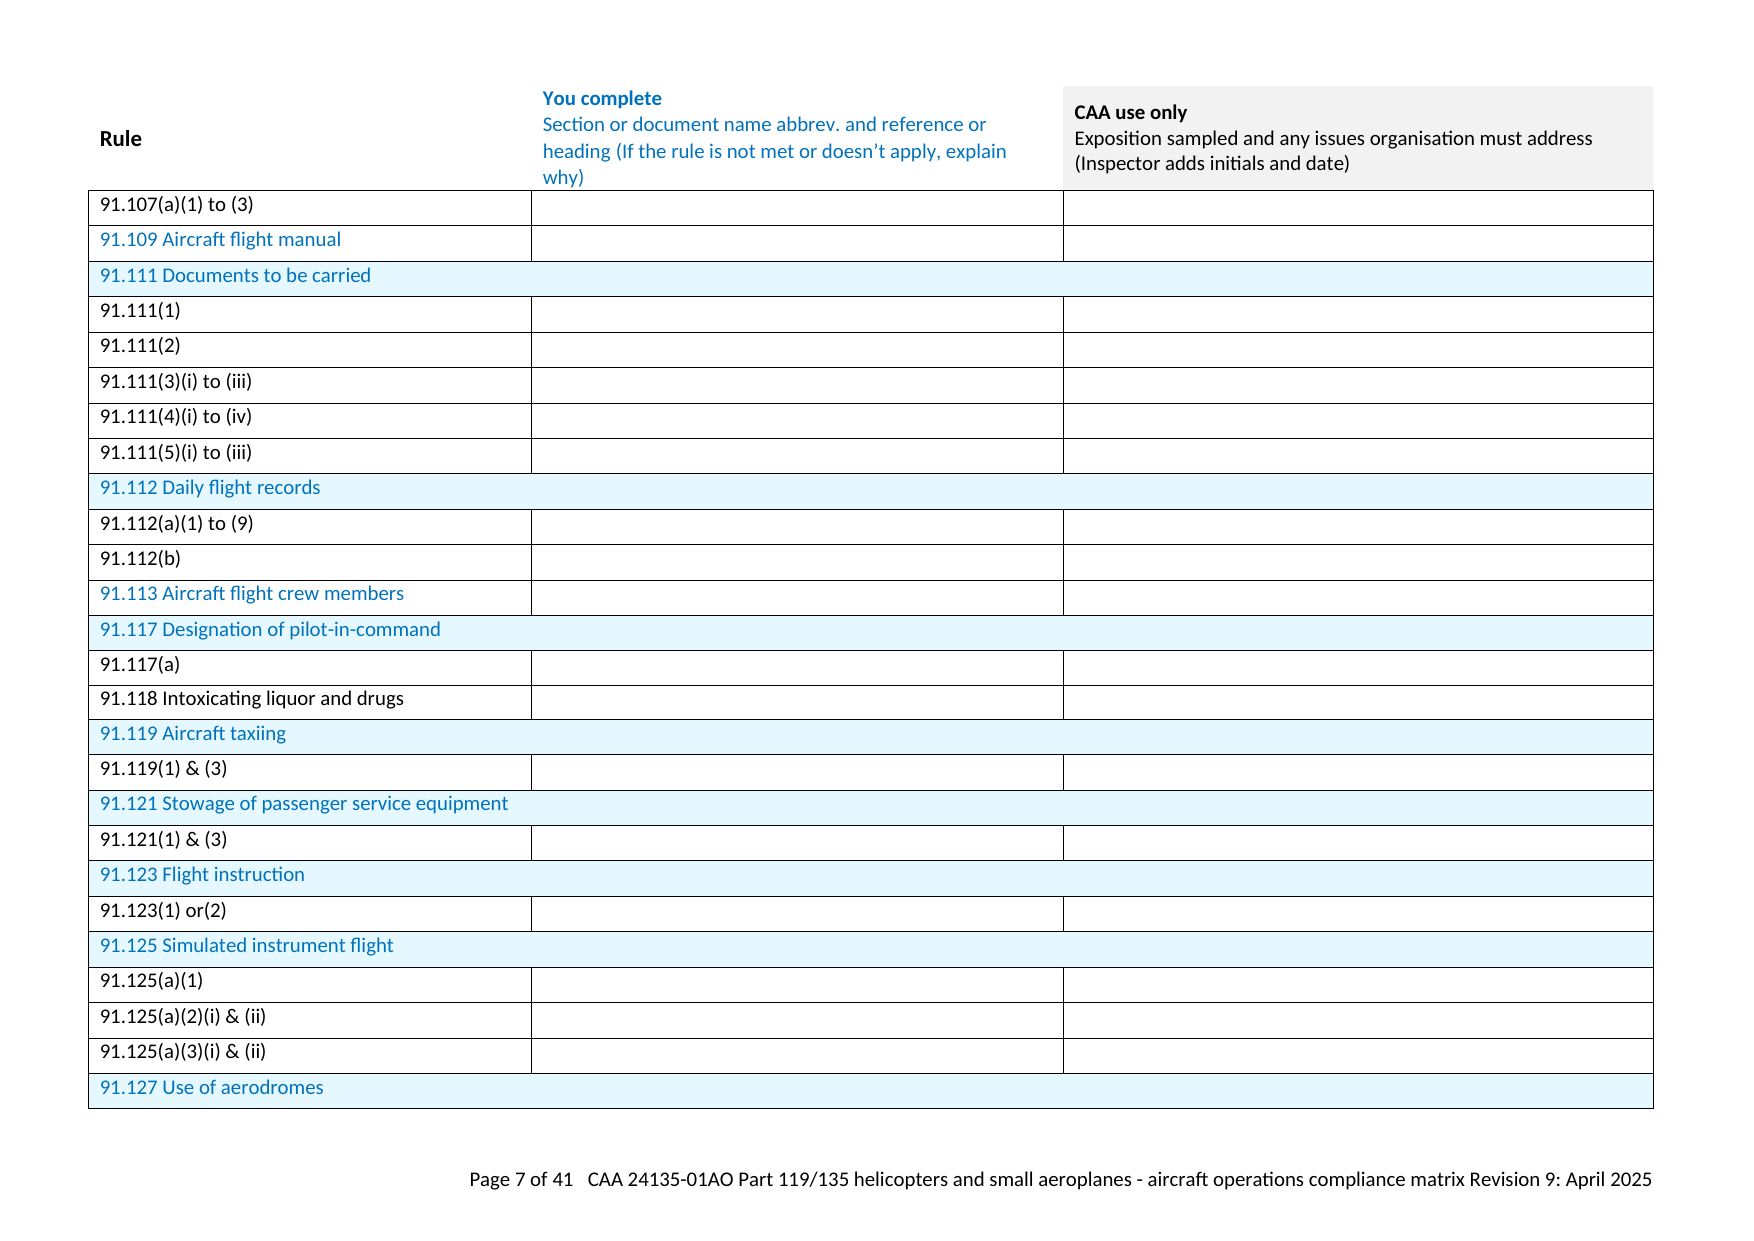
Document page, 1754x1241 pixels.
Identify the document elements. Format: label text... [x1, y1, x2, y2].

table_cell [532, 191, 1063, 225]
table_cell [532, 368, 1063, 402]
table_cell [532, 755, 1063, 789]
table_cell 91.125(a)(1) [89, 968, 531, 1002]
table_cell 91.123(1) or(2) [89, 897, 531, 931]
table_cell 91.121(1) & (3) [89, 826, 531, 860]
table_cell 91.111(5)(i) to (iii) [89, 439, 531, 473]
table_cell [532, 404, 1063, 438]
table_cell [532, 1039, 1063, 1073]
table_cell 91.111 Documents to be carried [89, 262, 1653, 296]
table_cell [532, 897, 1063, 931]
table_cell [532, 581, 1063, 615]
table_cell 91.113 Aircraft flight crew members [89, 581, 531, 615]
table_cell 91.112(b) [89, 545, 531, 579]
table_cell [532, 686, 1063, 719]
table_cell [532, 1003, 1063, 1037]
table_cell 91.119 Aircraft taxiing [89, 720, 1653, 754]
table_cell [1064, 826, 1653, 860]
table_cell [1064, 226, 1653, 261]
table_cell [1064, 755, 1653, 789]
table_cell [1064, 651, 1653, 684]
table_cell [1064, 545, 1653, 579]
table_cell [532, 826, 1063, 860]
table_cell 91.119(1) & (3) [89, 755, 531, 789]
table_cell [1064, 1003, 1653, 1037]
table_cell [532, 439, 1063, 473]
table_cell [532, 968, 1063, 1002]
table_cell 91.123 Flight instruction [89, 861, 1653, 896]
table_cell 91.109 Aircraft flight manual [89, 226, 531, 261]
table_cell [532, 333, 1063, 367]
table_header Rule [88, 86, 531, 190]
table_header CAA use only Exposition sampled and any issues organisation must address (Inspector adds initials and date) [1063, 86, 1653, 190]
table_cell [1064, 897, 1653, 931]
table_cell [1064, 581, 1653, 615]
table_cell 91.125 Simulated instrument flight [89, 932, 1653, 967]
table_cell [1064, 686, 1653, 719]
table_cell 91.118 Intoxicating liquor and drugs [89, 686, 531, 719]
table_cell 91.111(3)(i) to (iii) [89, 368, 531, 402]
table_cell 91.111(4)(i) to (iv) [89, 404, 531, 438]
table_cell [532, 510, 1063, 544]
table_cell [1064, 1039, 1653, 1073]
table_cell [532, 226, 1063, 261]
table_cell 91.112 Daily flight records [89, 474, 1653, 509]
table_cell 91.121 Stowage of passenger service equipment [89, 791, 1653, 825]
table_cell [1064, 297, 1653, 332]
table_cell 91.127 Use of aerodromes [89, 1074, 1653, 1108]
table_cell [532, 297, 1063, 332]
table_cell 91.125(a)(3)(i) & (ii) [89, 1039, 531, 1073]
table_cell 91.117 Designation of pilot-in-command [89, 616, 1653, 650]
table_cell 91.111(2) [89, 333, 531, 367]
table_cell 91.117(a) [89, 651, 531, 684]
table_cell [532, 545, 1063, 579]
table_cell 91.107(a)(1) to (3) [89, 191, 531, 225]
table_cell [1064, 333, 1653, 367]
table_cell [1064, 968, 1653, 1002]
table_cell [1064, 368, 1653, 402]
table_cell 91.125(a)(2)(i) & (ii) [89, 1003, 531, 1037]
table_cell [1064, 404, 1653, 438]
table_cell [1064, 510, 1653, 544]
table_cell 91.111(1) [89, 297, 531, 332]
table_cell 91.112(a)(1) to (9) [89, 510, 531, 544]
table_cell [532, 651, 1063, 684]
table_header You complete Section or document name abbrev. and reference or heading (If the rule is not met or doesn’t apply, explain why) [531, 86, 1063, 190]
table_cell [1064, 439, 1653, 473]
table_cell [1064, 191, 1653, 225]
